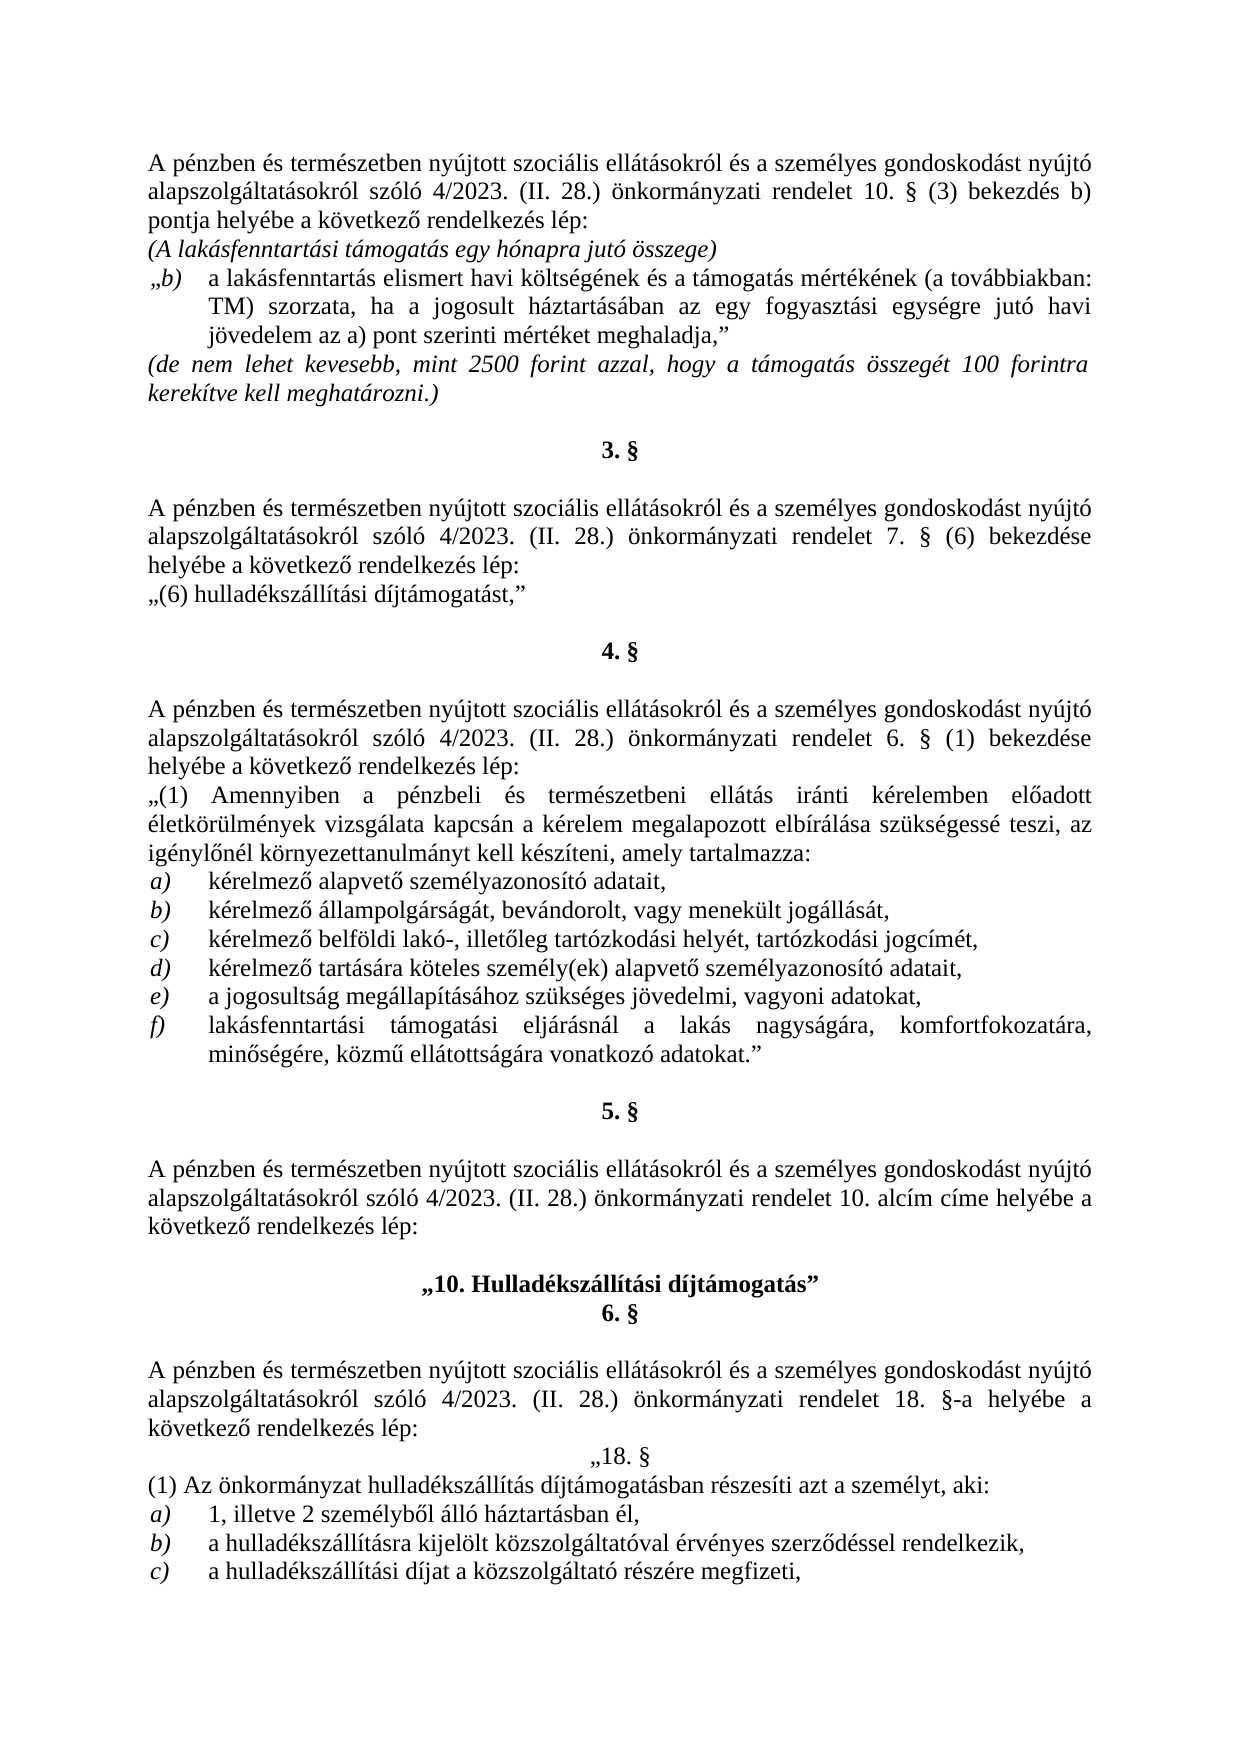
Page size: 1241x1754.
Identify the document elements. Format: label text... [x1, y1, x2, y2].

text a) 1, illetve 2 személyből álló háztartásban él, [150, 1499, 1093, 1528]
text A pénzben és természetben nyújtott szociális ellátásokról és a személyes gondoskodást nyújtó alapszolgáltatásokról szóló 4/2023. (II. 28.) önkormányzati rendelet 6. § (1) bekezdése helyébe a következő rendelkezés lép: [148, 694, 1093, 780]
text f) lakásfenntartási támogatási eljárásnál a lakás nagyságára, komfortfokozatára, minőségére, közmű ellátottságára vonatkozó adatokat.” [150, 1010, 1093, 1068]
text A pénzben és természetben nyújtott szociális ellátásokról és a személyes gondoskodást nyújtó alapszolgáltatásokról szóló 4/2023. (II. 28.) önkormányzati rendelet 7. § (6) bekezdése helyébe a következő rendelkezés lép: [148, 493, 1093, 579]
text A pénzben és természetben nyújtott szociális ellátásokról és a személyes gondoskodást nyújtó alapszolgáltatásokról szóló 4/2023. (II. 28.) önkormányzati rendelet 10. § (3) bekezdés b) pontja helyébe a következő rendelkezés lép: [148, 148, 1093, 234]
text 6. § [148, 1298, 1093, 1326]
text „10. Hulladékszállítási díjtámogatás” [148, 1269, 1093, 1298]
text b) kérelmező állampolgárságát, bevándorolt, vagy menekült jogállását, [150, 895, 1093, 924]
text b) a hulladékszállításra kijelölt közszolgáltatóval érvényes szerződéssel rendelkezik, [150, 1528, 1093, 1556]
text „(1) Amennyiben a pénzbeli és természetbeni ellátás iránti kérelemben előadott életkörülmények vizsgálata kapcsán a kérelem megalapozott elbírálása szükségessé teszi, az igénylőnél környezettanulmányt kell készíteni, amely tartalmazza: [148, 780, 1093, 866]
text (de nem lehet kevesebb, mint 2500 forint azzal, hogy a támogatás összegét 100 forintra kerekítve kell meghatározni.) [148, 349, 1093, 406]
text 5. § [148, 1096, 1093, 1125]
text e) a jogosultság megállapításához szükséges jövedelmi, vagyoni adatokat, [150, 981, 1093, 1010]
text „b) a lakásfenntartás elismert havi költségének és a támogatás mértékének (a továbbiakban: TM) szorzata, ha a jogosult háztartásában az egy fogyasztási egységre jutó havi jövedelem az a) pont szerinti mértéket meghaladja,” [150, 263, 1093, 349]
text „(6) hulladékszállítási díjtámogatást,” [148, 579, 1093, 608]
text 4. § [148, 636, 1093, 665]
text „18. § [148, 1441, 1093, 1470]
text A pénzben és természetben nyújtott szociális ellátásokról és a személyes gondoskodást nyújtó alapszolgáltatásokról szóló 4/2023. (II. 28.) önkormányzati rendelet 10. alcím címe helyébe a következő rendelkezés lép: [148, 1154, 1093, 1240]
text (A lakásfenntartási támogatás egy hónapra jutó összege) [148, 234, 1093, 263]
text A pénzben és természetben nyújtott szociális ellátásokról és a személyes gondoskodást nyújtó alapszolgáltatásokról szóló 4/2023. (II. 28.) önkormányzati rendelet 18. §-a helyébe a következő rendelkezés lép: [148, 1355, 1093, 1441]
text (1) Az önkormányzat hulladékszállítás díjtámogatásban részesíti azt a személyt, aki: [148, 1470, 1093, 1499]
text 3. § [148, 435, 1093, 464]
text c) kérelmező belföldi lakó-, illetőleg tartózkodási helyét, tartózkodási jogcímét, [150, 924, 1093, 953]
text c) a hulladékszállítási díjat a közszolgáltató részére megfizeti, [150, 1556, 1093, 1585]
text a) kérelmező alapvető személyazonosító adatait, [150, 866, 1093, 895]
text d) kérelmező tartására köteles személy(ek) alapvető személyazonosító adatait, [150, 953, 1093, 981]
